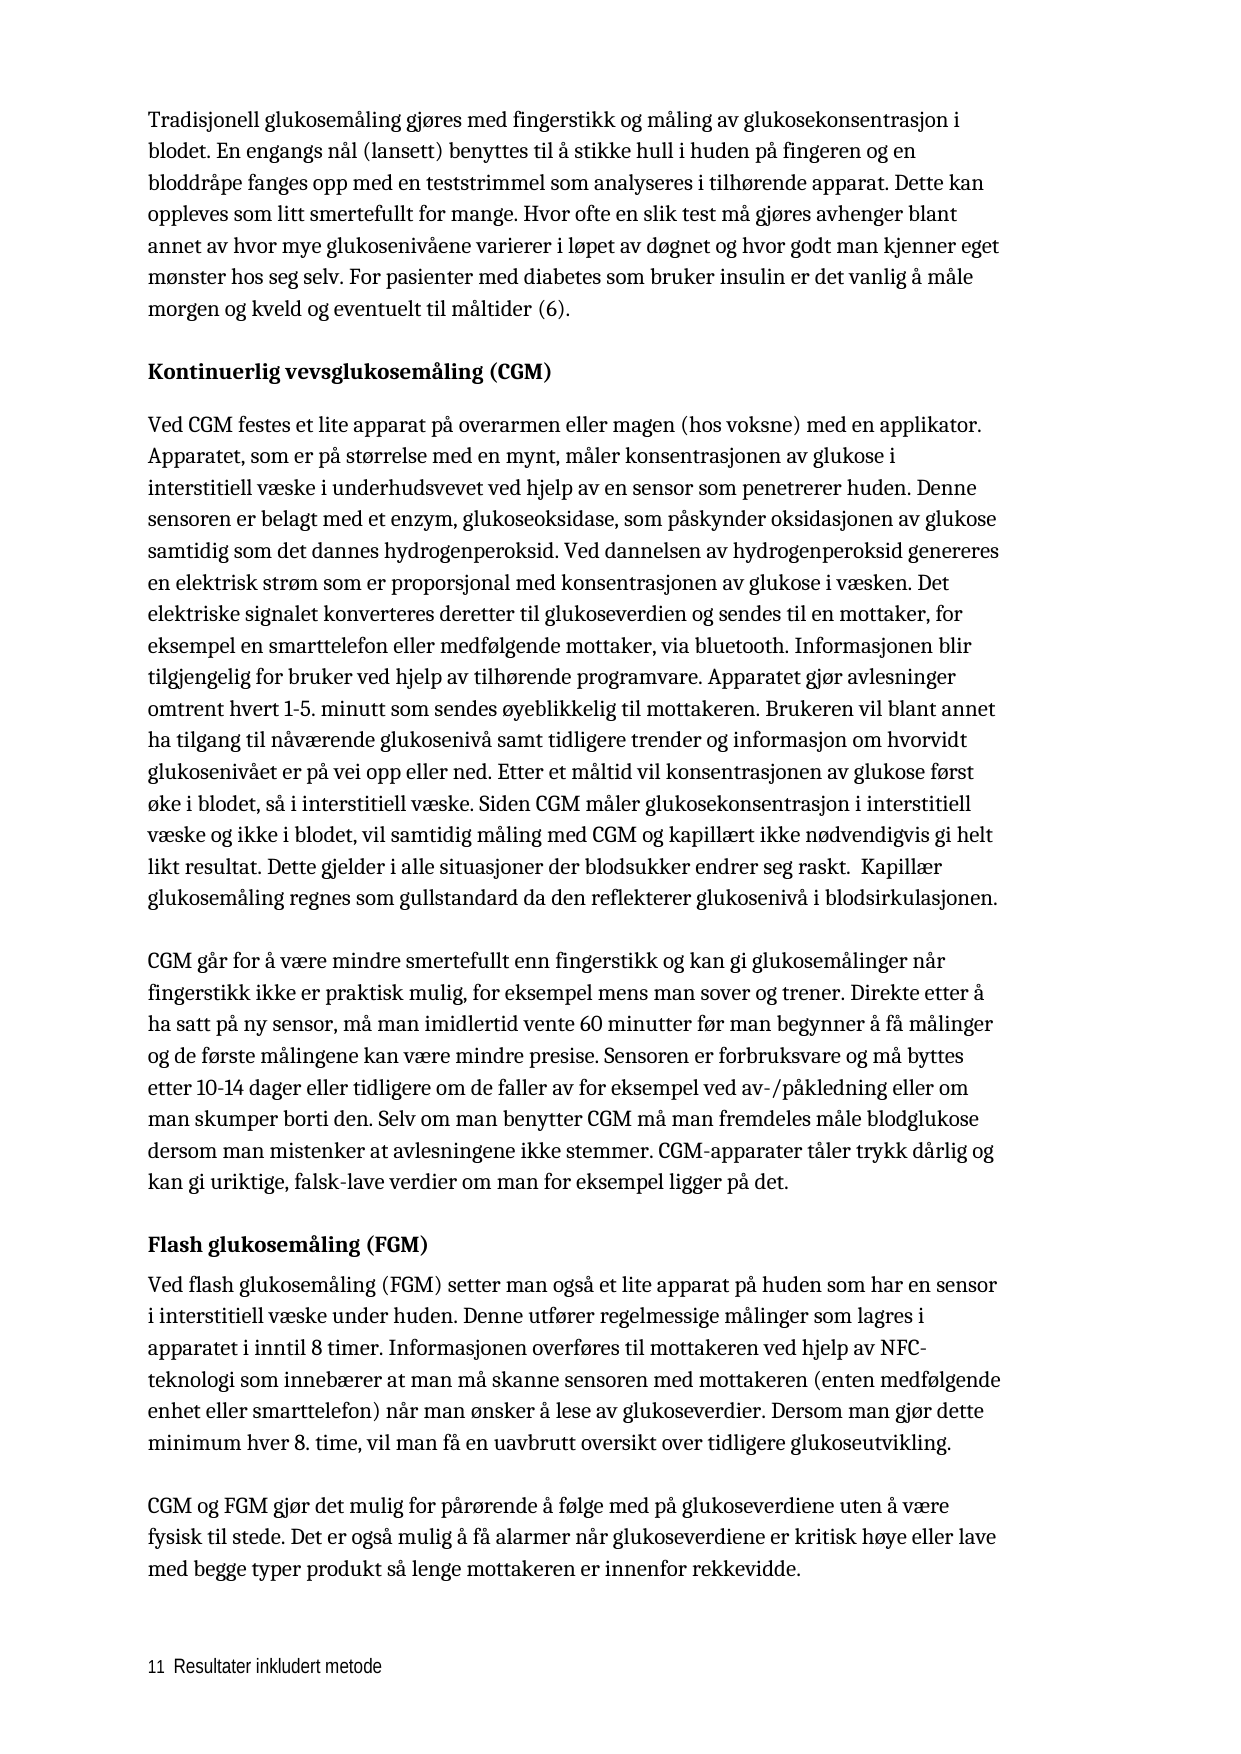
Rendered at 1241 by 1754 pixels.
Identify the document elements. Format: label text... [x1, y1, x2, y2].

text Tradisjonell glukosemåling gjøres med fingerstikk og måling av glukosekonsentrasjon i blodet. En engangs nål (lansett) benyttes til å stikke hull i huden på fingeren og en bloddråpe fanges opp med en teststrimmel som analyseres i tilhørende apparat. Dette kan oppleves som litt smertefullt for mange. Hvor ofte en slik test må gjøres avhenger blant annet av hvor mye glukosenivåene varierer i løpet av døgnet og hvor godt man kjenner eget mønster hos seg selv. For pasienter med diabetes som bruker insulin er det vanlig å måle morgen og kveld og eventuelt til måltider (6). [148, 106, 1004, 322]
text CGM går for å være mindre smertefullt enn fingerstikk og kan gi glukosemålinger når fingerstikk ikke er praktisk mulig, for eksempel mens man sover og trener. Direkte etter å ha satt på ny sensor, må man imidlertid vente 60 minutter før man begynner å få målinger og de første målingene kan være mindre presise. Sensoren er forbruksvare og må byttes etter 10-14 dager eller tidligere om de faller av for eksempel ved av-/påkledning eller om man skumper borti den. Selv om man benytter CGM må man fremdeles måle blodglukose dersom man mistenker at avlesningene ikke stemmer. CGM-apparater tåler trykk dårlig og kan gi uriktige, falsk-lave verdier om man for eksempel ligger på det. [148, 948, 1004, 1195]
text Ved CGM festes et lite apparat på overarmen eller magen (hos voksne) med en applikator. Apparatet, som er på størrelse med en mynt, måler konsentrasjonen av glukose i interstitiell væske i underhudsvevet ved hjelp av en sensor som penetrerer huden. Denne sensoren er belagt med et enzym, glukoseoksidase, som påskynder oksidasjonen av glukose samtidig som det dannes hydrogenperoksid. Ved dannelsen av hydrogenperoksid genereres en elektrisk strøm som er proporsjonal med konsentrasjonen av glukose i væsken. Det elektriske signalet konverteres deretter til glukoseverdien og sendes til en mottaker, for eksempel en smarttelefon eller medfølgende mottaker, via bluetooth. Informasjonen blir tilgjengelig for bruker ved hjelp av tilhørende programvare. Apparatet gjør avlesninger omtrent hvert 1-5. minutt som sendes øyeblikkelig til mottakeren. Brukeren vil blant annet ha tilgang til nåværende glukosenivå samt tidligere trender og informasjon om hvorvidt glukosenivået er på vei opp eller ned. Etter et måltid vil konsentrasjonen av glukose først øke i blodet, så i interstitiell væske. Siden CGM måler glukosekonsentrasjon i interstitiell væske og ikke i blodet, vil samtidig måling med CGM og kapillært ikke nødvendigvis gi helt likt resultat. Dette gjelder i alle situasjoner der blodsukker endrer seg raskt. Kapillær glukosemåling regnes som gullstandard da den reflekterer glukosenivå i blodsirkulasjonen. [148, 412, 1004, 911]
text Ved flash glukosemåling (FGM) setter man også et lite apparat på huden som har en sensor i interstitiell væske under huden. Denne utfører regelmessige målinger som lagres i apparatet i inntil 8 timer. Informasjonen overføres til mottakeren ved hjelp av NFC-teknologi som innebærer at man må skanne sensoren med mottakeren (enten medfølgende enhet eller smarttelefon) når man ønsker å lese av glukoseverdier. Dersom man gjør dette minimum hver 8. time, vil man få en uavbrutt oversikt over tidligere glukoseutvikling. [148, 1272, 1004, 1456]
text Kontinuerlig vevsglukosemåling (CGM) [148, 359, 1004, 385]
text CGM og FGM gjør det mulig for pårørende å følge med på glukoseverdiene uten å være fysisk til stede. Det er også mulig å få alarmer når glukoseverdiene er kritisk høye eller lave med begge typer produkt så lenge mottakeren er innenfor rekkevidde. [148, 1493, 1004, 1582]
text Flash glukosemåling (FGM) [148, 1232, 1004, 1258]
